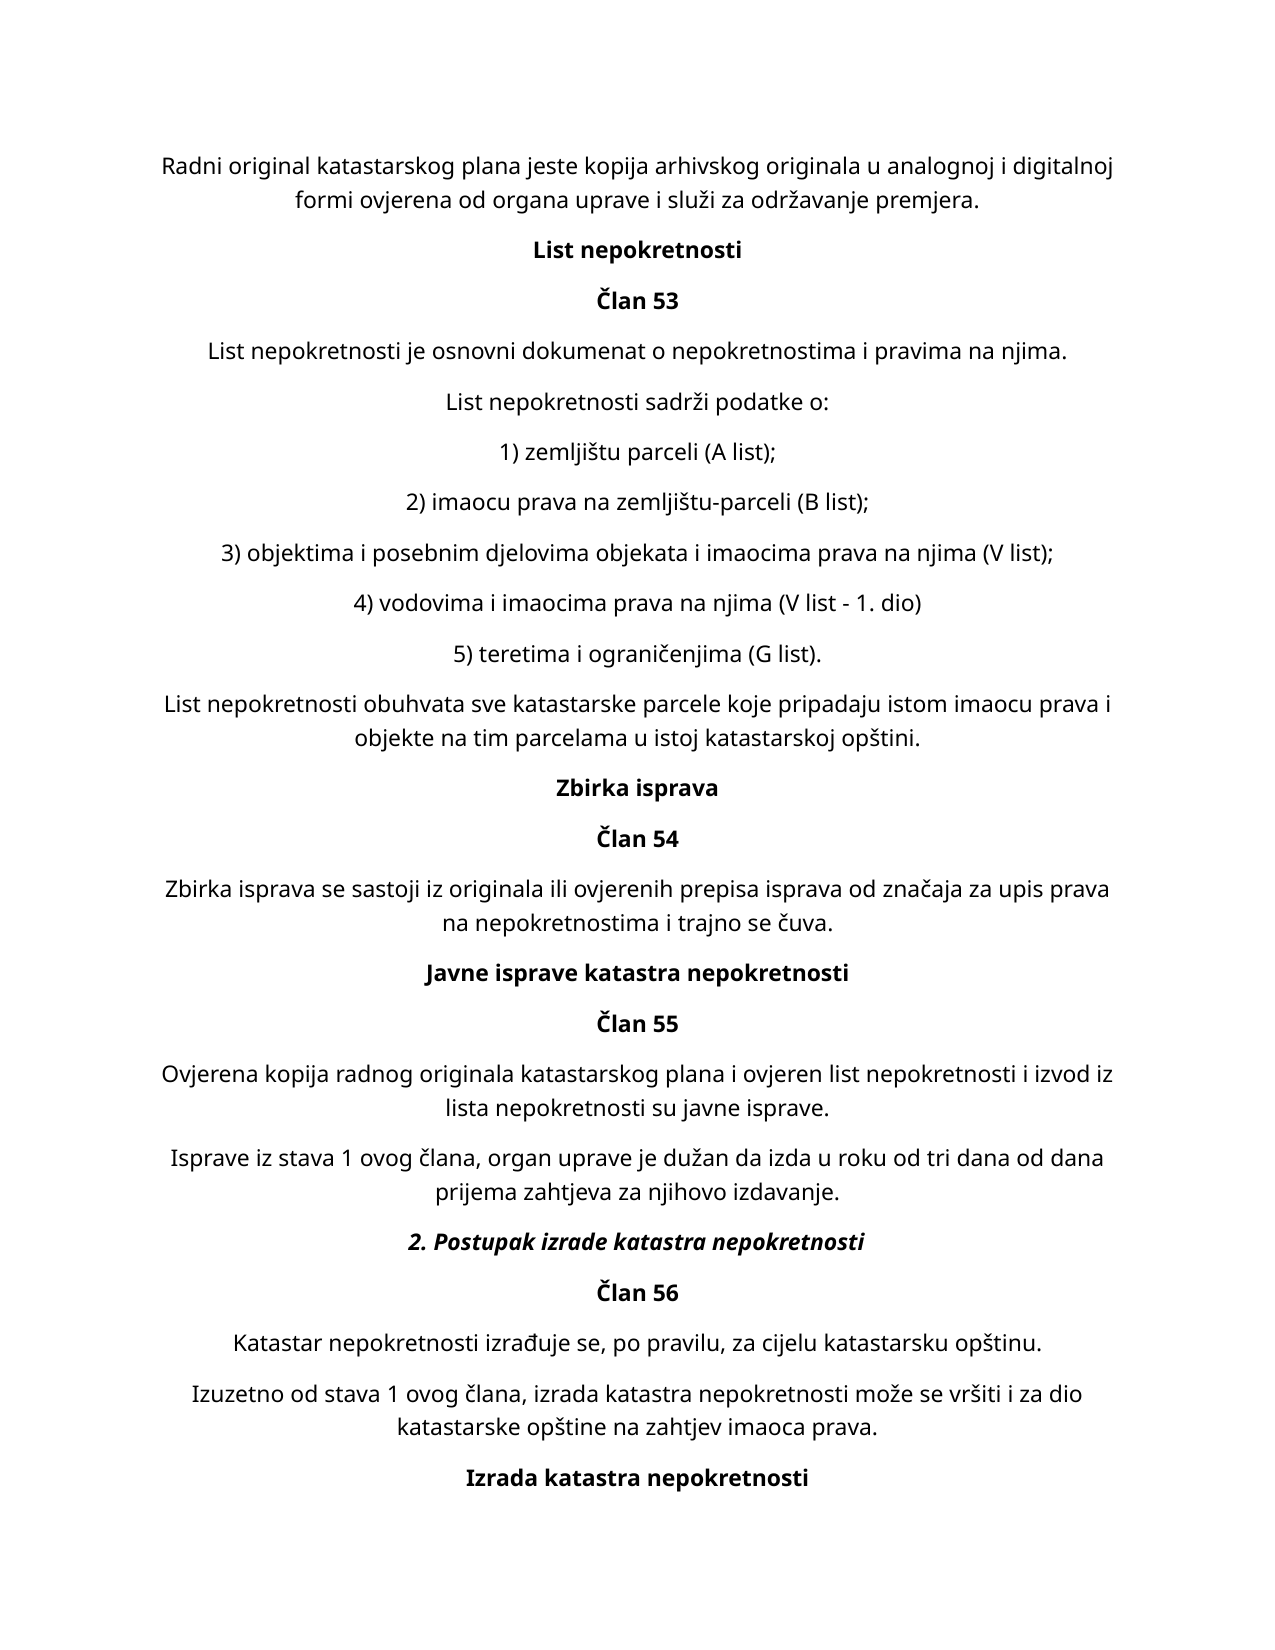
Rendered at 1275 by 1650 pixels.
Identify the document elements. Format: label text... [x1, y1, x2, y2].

text Katastar nepokretnosti izrađuje se, po pravilu, za cijelu katastarsku opštinu. [150, 1327, 1125, 1358]
text 2. Postupak izrade katastra nepokretnosti [150, 1226, 1125, 1257]
text Član 53 [150, 284, 1125, 316]
text 1) zemljištu parceli (A list); [150, 436, 1125, 467]
text Zbirka isprava se sastoji iz originala ili ovjerenih prepisa isprava od značaja za upis prava na nepokretnostima i trajno se čuva. [150, 873, 1125, 938]
text 2) imaocu prava na zemljištu-parceli (B list); [150, 486, 1125, 517]
text List nepokretnosti je osnovni dokumenat o nepokretnostima i pravima na njima. [150, 335, 1125, 366]
text Javne isprave katastra nepokretnosti [150, 957, 1125, 988]
text Zbirka isprava [150, 772, 1125, 803]
text Ovjerena kopija radnog originala katastarskog plana i ovjeren list nepokretnosti i izvod iz lista nepokretnosti su javne isprave. [150, 1058, 1125, 1123]
text List nepokretnosti obuhvata sve katastarske parcele koje pripadaju istom imaocu prava i objekte na tim parcelama u istoj katastarskoj opštini. [150, 688, 1125, 753]
text Radni original katastarskog plana jeste kopija arhivskog originala u analognoj i digitalnoj formi ovjerena od organa uprave i služi za održavanje premjera. [150, 150, 1125, 215]
text Član 56 [150, 1277, 1125, 1308]
text 3) objektima i posebnim djelovima objekata i imaocima prava na njima (V list); [150, 537, 1125, 568]
text Član 54 [150, 822, 1125, 854]
text List nepokretnosti [150, 234, 1125, 265]
text Član 55 [150, 1007, 1125, 1039]
text 5) teretima i ograničenjima (G list). [150, 637, 1125, 669]
text 4) vodovima i imaocima prava na njima (V list - 1. dio) [150, 587, 1125, 618]
text Izuzetno od stava 1 ovog člana, izrada katastra nepokretnosti može se vršiti i za dio katastarske opštine na zahtjev imaoca prava. [150, 1377, 1125, 1442]
text Izrada katastra nepokretnosti [150, 1462, 1125, 1493]
text List nepokretnosti sadrži podatke o: [150, 385, 1125, 417]
text Isprave iz stava 1 ovog člana, organ uprave je dužan da izda u roku od tri dana od dana prijema zahtjeva za njihovo izdavanje. [150, 1142, 1125, 1207]
